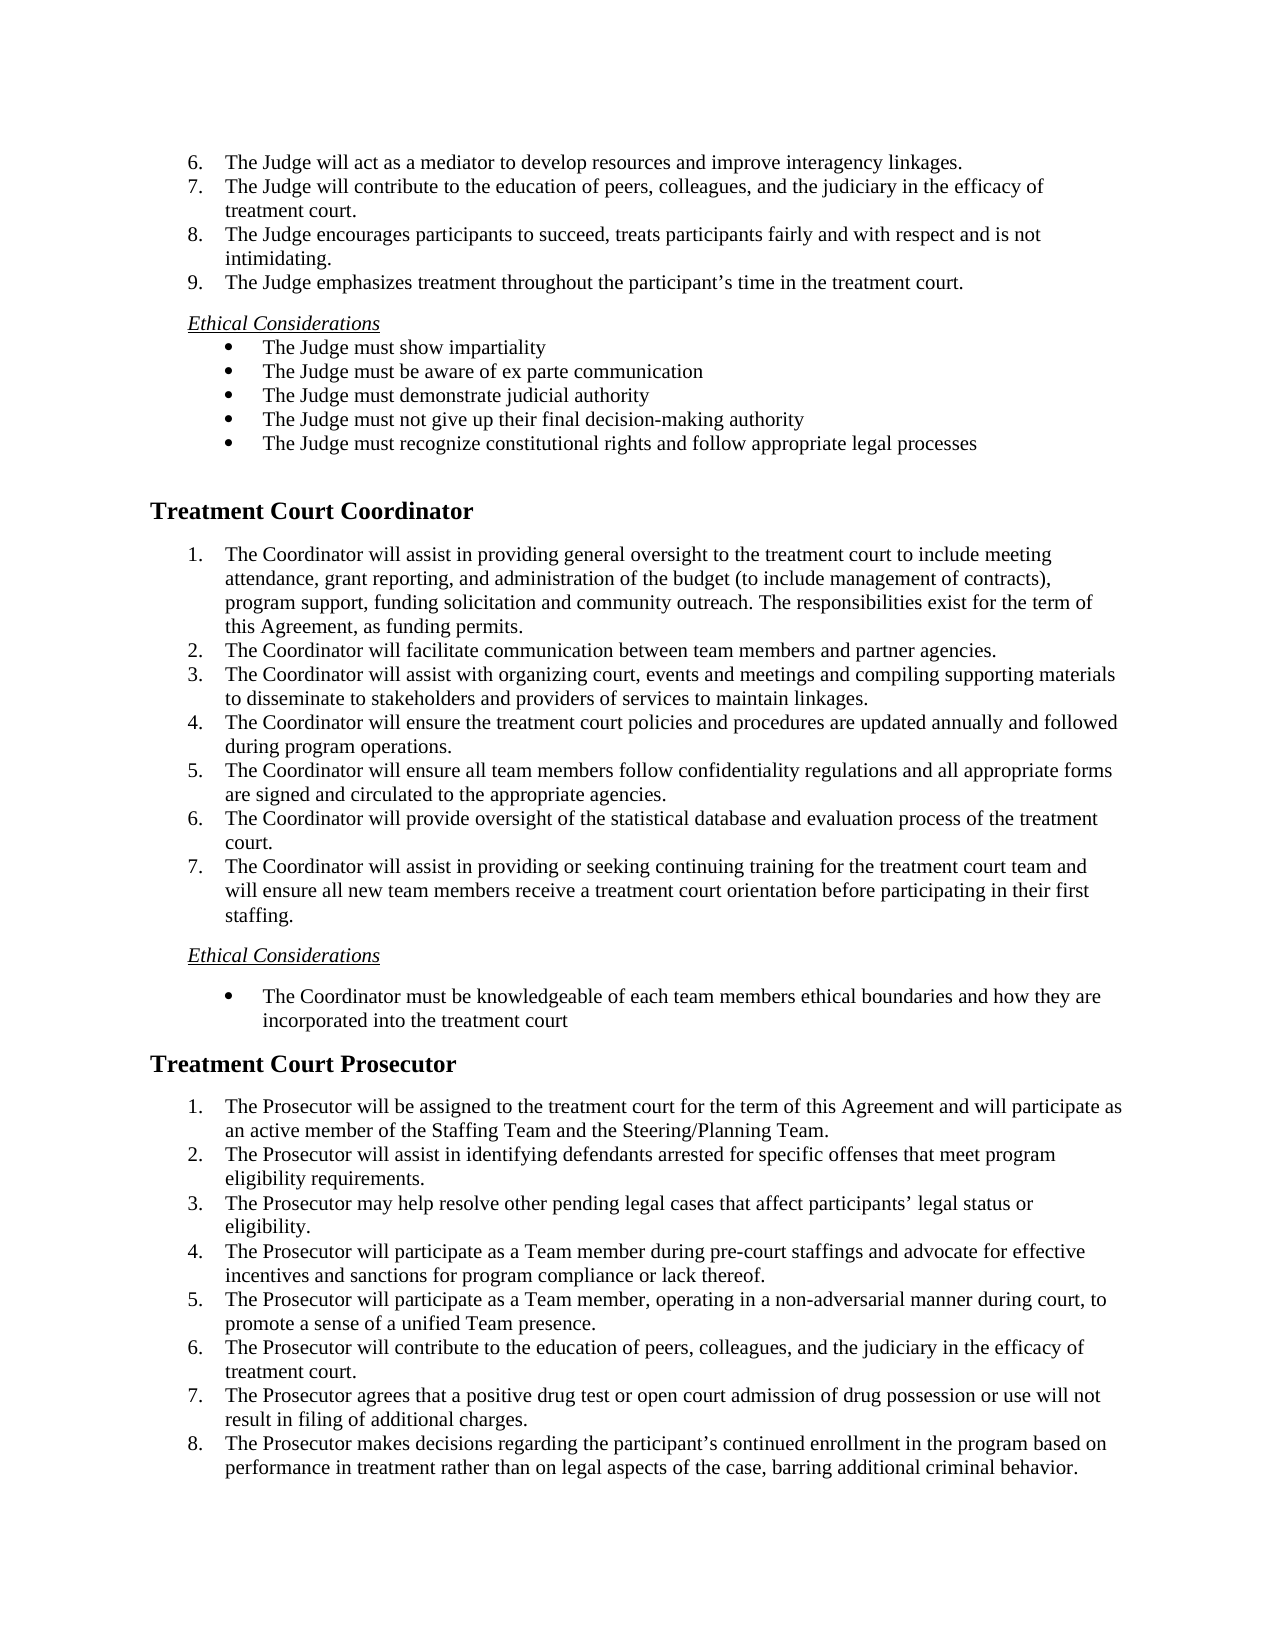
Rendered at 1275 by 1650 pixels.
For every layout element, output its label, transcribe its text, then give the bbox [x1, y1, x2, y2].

list The Coordinator will assist in providing general oversight to the treatment court to include meeting attendance, grant reporting, and administration of the budget (to include management of contracts), program support, funding solicitation and community outreach. The responsibilities exist for the term of this Agreement, as funding permits. [187, 542, 1125, 638]
list The Judge must show impartiality [225, 335, 1125, 359]
list The Judge encourages participants to succeed, treats participants fairly and with respect and is not intimidating. [187, 222, 1125, 270]
list The Judge must demonstrate judicial authority [225, 383, 1125, 407]
list The Coordinator must be knowledgeable of each team members ethical boundaries and how they are incorporated into the treatment court [225, 984, 1125, 1032]
list The Coordinator will provide oversight of the statistical database and evaluation process of the treatment court. [187, 806, 1125, 854]
text Ethical Considerations [187, 943, 1125, 967]
list The Judge must recognize constitutional rights and follow appropriate legal processes [225, 431, 1125, 455]
list The Judge will contribute to the education of peers, colleagues, and the judiciary in the efficacy of treatment court. [187, 174, 1125, 222]
list The Judge will act as a mediator to develop resources and improve interagency linkages. [187, 150, 1125, 174]
list The Prosecutor will assist in identifying defendants arrested for specific offenses that meet program eligibility requirements. [187, 1142, 1125, 1190]
list The Coordinator will assist in providing or seeking continuing training for the treatment court team and will ensure all new team members receive a treatment court orientation before participating in their first staffing. [187, 854, 1125, 927]
list The Prosecutor will participate as a Team member, operating in a non-adversarial manner during court, to promote a sense of a unified Team presence. [187, 1287, 1125, 1335]
list The Coordinator will assist with organizing court, events and meetings and compiling supporting materials to disseminate to stakeholders and providers of services to maintain linkages. [187, 662, 1125, 710]
list The Judge must be aware of ex parte communication [225, 359, 1125, 383]
list The Prosecutor will contribute to the education of peers, colleagues, and the judiciary in the efficacy of treatment court. [187, 1335, 1125, 1383]
list The Judge emphasizes treatment throughout the participant’s time in the treatment court. [187, 270, 1125, 294]
text Treatment Court Prosecutor [150, 1049, 1125, 1077]
list The Coordinator will facilitate communication between team members and partner agencies. [187, 638, 1125, 662]
list The Prosecutor makes decisions regarding the participant’s continued enrollment in the program based on performance in treatment rather than on legal aspects of the case, barring additional criminal behavior. [187, 1431, 1125, 1479]
text Treatment Court Coordinator [150, 496, 1125, 525]
list The Prosecutor will participate as a Team member during pre-court staffings and advocate for effective incentives and sanctions for program compliance or lack thereof. [187, 1238, 1125, 1287]
list The Prosecutor may help resolve other pending legal cases that affect participants’ legal status or eligibility. [187, 1190, 1125, 1238]
list The Prosecutor agrees that a positive drug test or open court admission of drug possession or use will not result in filing of additional charges. [187, 1383, 1125, 1431]
list The Coordinator will ensure all team members follow confidentiality regulations and all appropriate forms are signed and circulated to the appropriate agencies. [187, 758, 1125, 806]
list The Prosecutor will be assigned to the treatment court for the term of this Agreement and will participate as an active member of the Staffing Team and the Steering/Planning Team. [187, 1094, 1125, 1142]
list The Judge must not give up their final decision-making authority [225, 407, 1125, 431]
list The Coordinator will ensure the treatment court policies and procedures are updated annually and followed during program operations. [187, 710, 1125, 758]
text Ethical Considerations [187, 311, 1125, 335]
